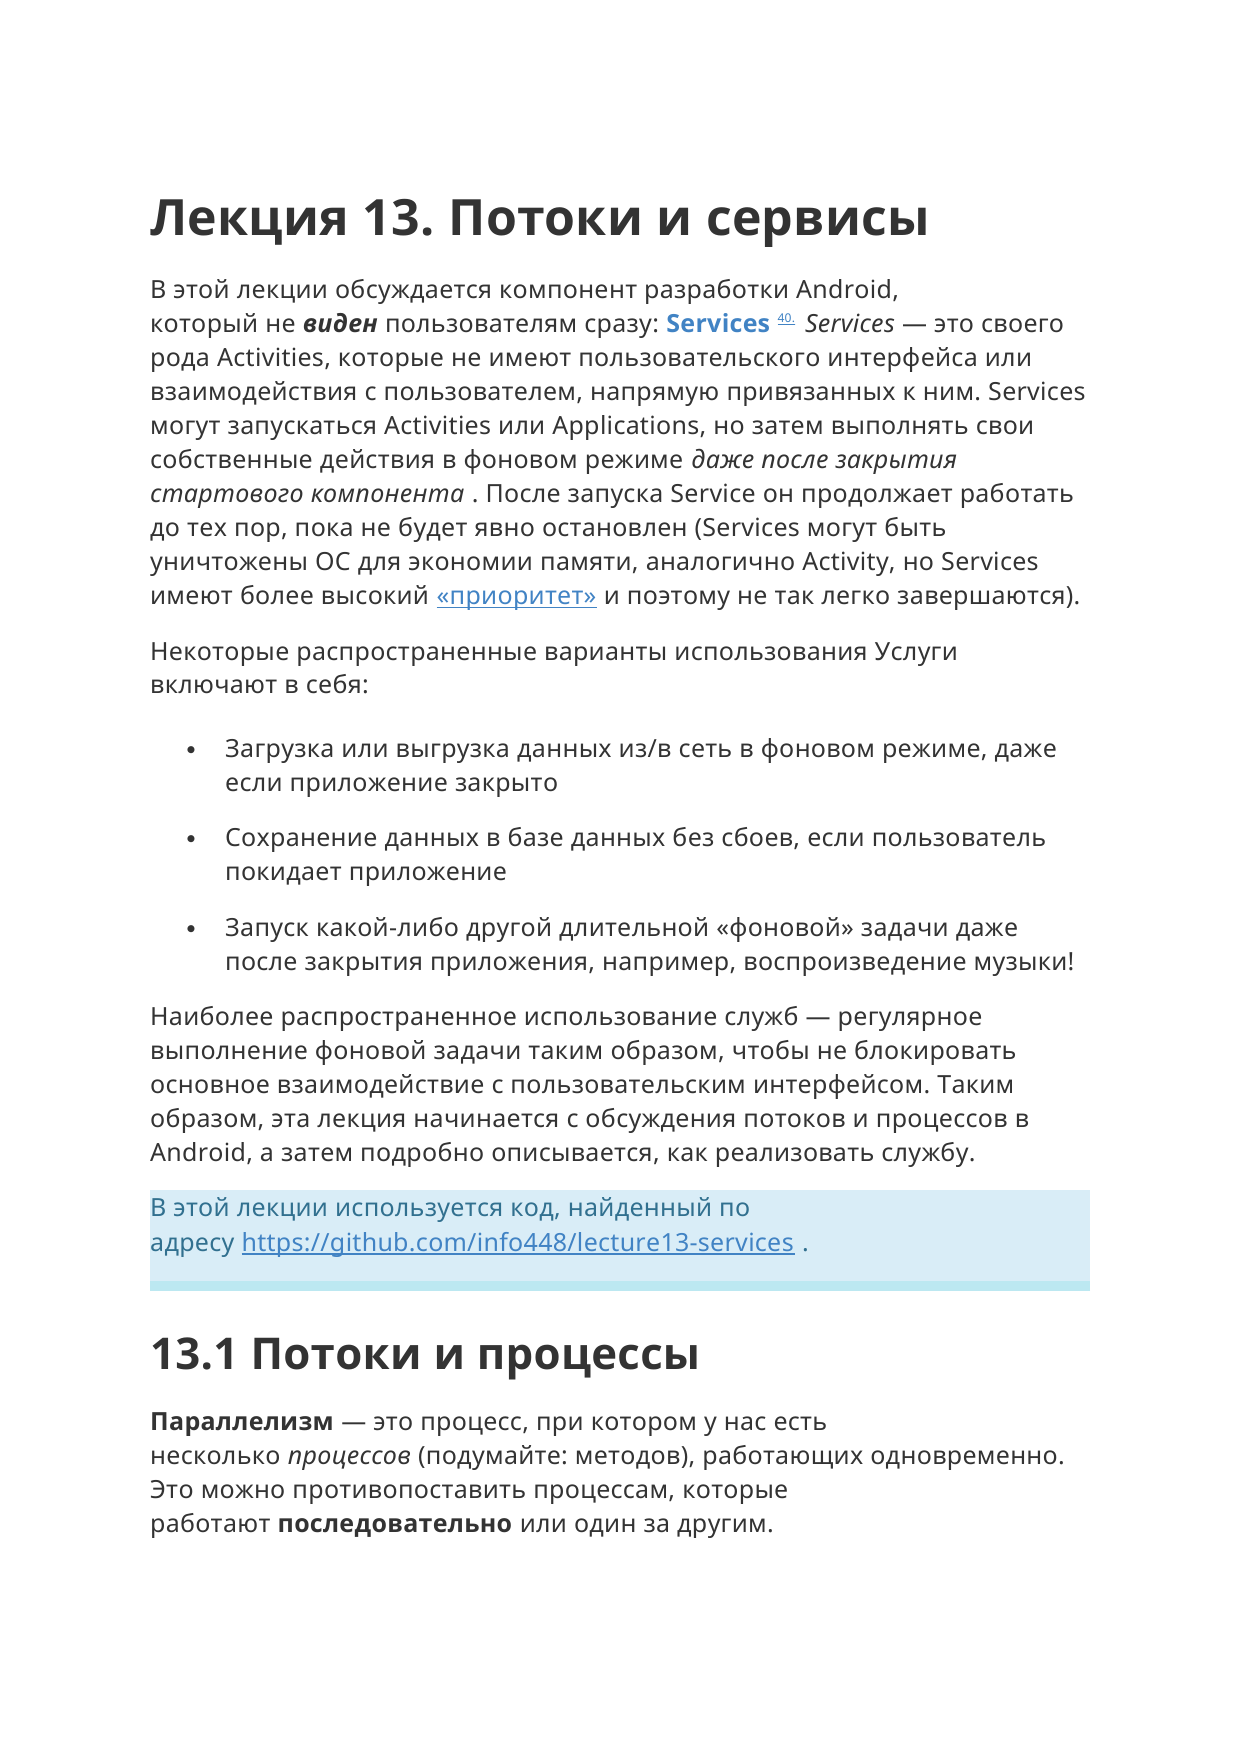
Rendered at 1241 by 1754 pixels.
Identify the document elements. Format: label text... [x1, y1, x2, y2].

text В этой лекции обсуждается компонент разработки Android, который не виден пользователям сразу: Services 40. Services — это своего рода Activities, которые не имеют пользовательского интерфейса или взаимодействия с пользователем, напрямую привязанных к ним. Services могут запускаться Activities или Applications, но затем выполнять свои собственные действия в фоновом режиме даже после закрытия стартового компонента . После запуска Service он продолжает работать до тех пор, пока не будет явно остановлен (Services могут быть уничтожены ОС для экономии памяти, аналогично Activity, но Services имеют более высокий «приоритет» и поэтому не так легко завершаются). [150, 271, 1090, 612]
text Некоторые распространенные варианты использования Услуги включают в себя: [150, 633, 1090, 701]
text 13.1 Потоки и процессы [150, 1322, 1090, 1382]
list Загрузка или выгрузка данных из/в сеть в фоновом режиме, даже если приложение закрыто [187, 730, 1090, 798]
text Лекция 13. Потоки и сервисы [150, 182, 1090, 250]
list Сохранение данных в базе данных без сбоев, если пользователь покидает приложение [187, 820, 1090, 888]
text Параллелизм — это процесс, при котором у нас есть несколько процессов (подумайте: методов), работающих одновременно. Это можно противопоставить процессам, которые работают последовательно или один за другим. [150, 1403, 1090, 1539]
list Запуск какой-либо другой длительной «фоновой» задачи даже после закрытия приложения, например, воспроизведение музыки! [187, 909, 1090, 977]
text Наиболее распространенное использование служб — регулярное выполнение фоновой задачи таким образом, чтобы не блокировать основное взаимодействие с пользовательским интерфейсом. Таким образом, эта лекция начинается с обсуждения потоков и процессов в Android, а затем подробно описывается, как реализовать службу. [150, 998, 1090, 1169]
text В этой лекции используется код, найденный по адресу https://github.com/info448/lecture13-services . [150, 1190, 1090, 1281]
